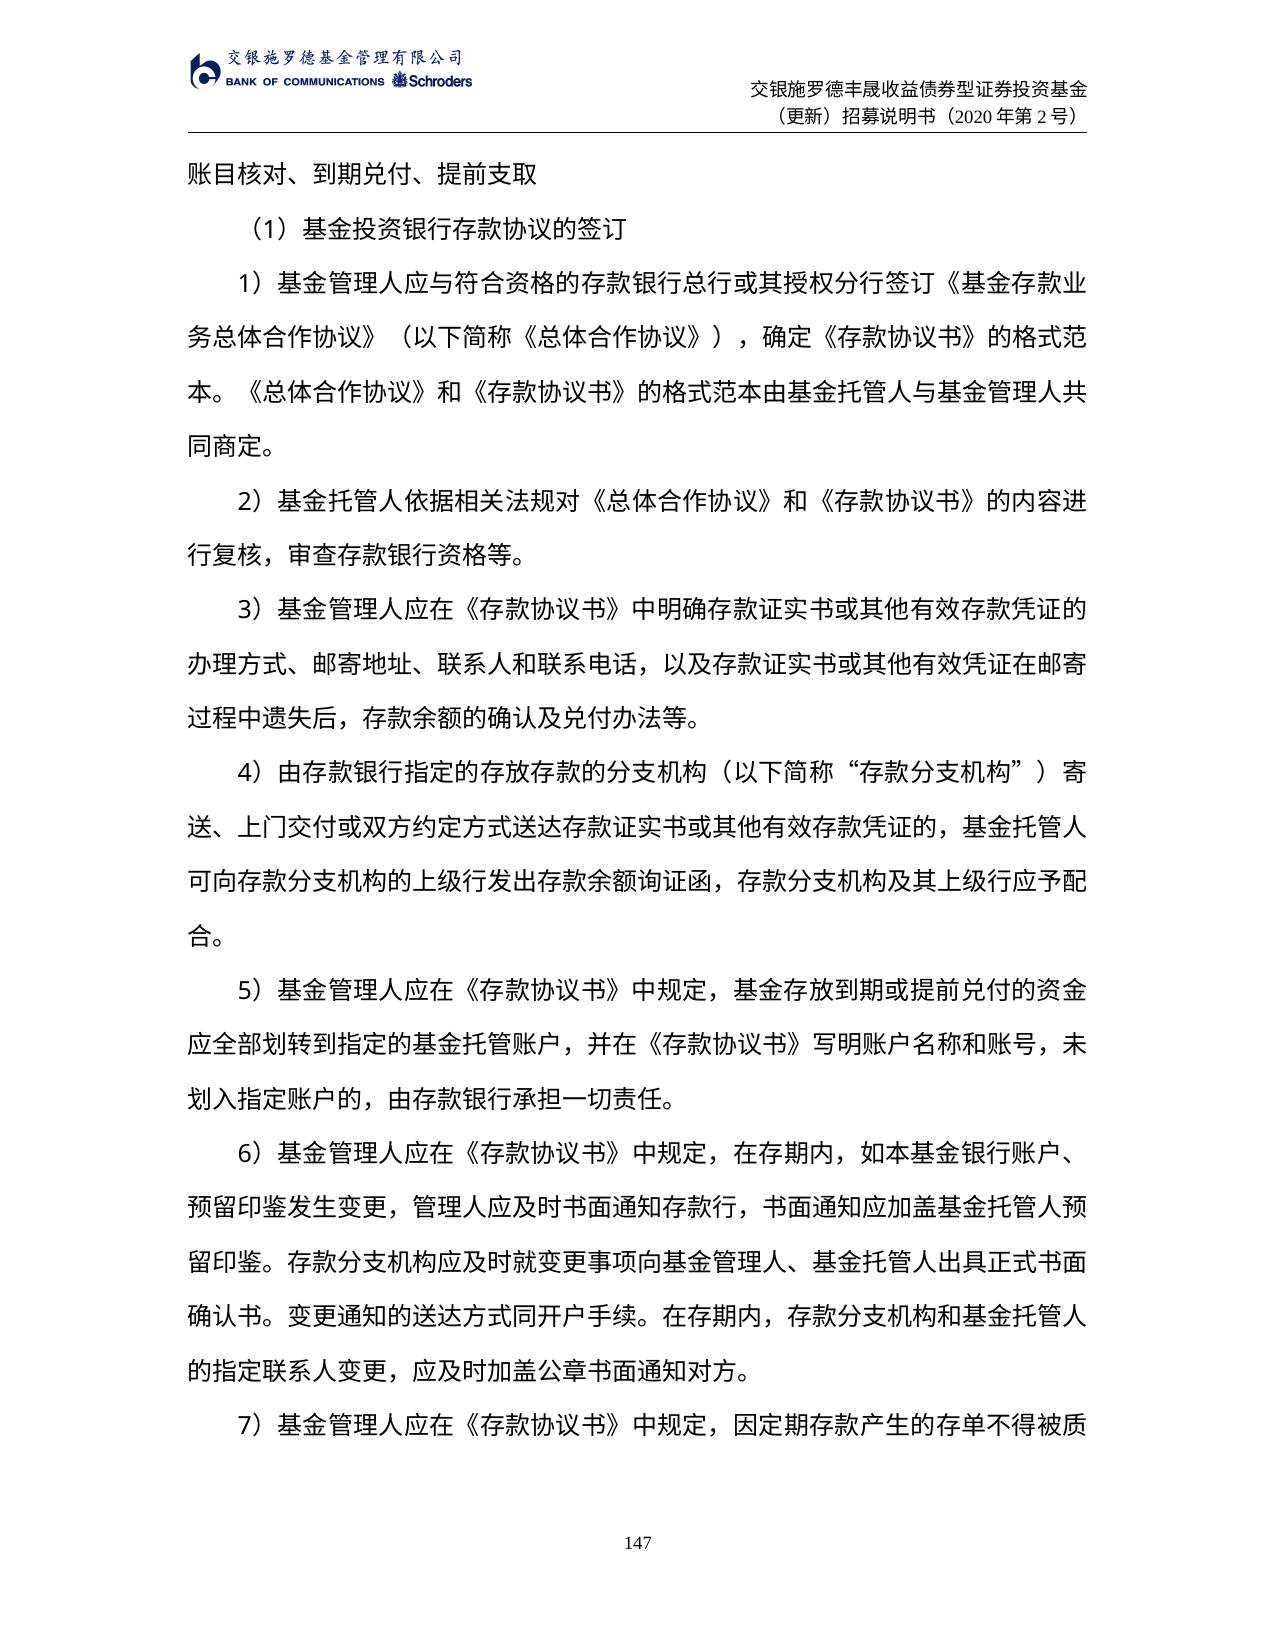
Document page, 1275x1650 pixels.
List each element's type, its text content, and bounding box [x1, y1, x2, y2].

text 3）基金管理人应在《存款协议书》中明确存款证实书或其他有效存款凭证的办理方式、邮寄地址、联系人和联系电话，以及存款证实书或其他有效凭证在邮寄过程中遗失后，存款余额的确认及兑付办法等。 [187, 590, 1087, 735]
text 2）基金托管人依据相关法规对《总体合作协议》和《存款协议书》的内容进行复核，审查存款银行资格等。 [187, 481, 1087, 572]
text （1）基金投资银行存款协议的签订 [187, 209, 1087, 245]
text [187, 1405, 1087, 1442]
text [187, 155, 1087, 191]
text 5）基金管理人应在《存款协议书》中规定，基金存放到期或提前兑付的资金应全部划转到指定的基金托管账户，并在《存款协议书》写明账户名称和账号，未划入指定账户的，由存款银行承担一切责任。 [187, 970, 1087, 1115]
text 4）由存款银行指定的存放存款的分支机构（以下简称“存款分支机构”）寄送、上门交付或双方约定方式送达存款证实书或其他有效存款凭证的，基金托管人可向存款分支机构的上级行发出存款余额询证函，存款分支机构及其上级行应予配合。 [187, 753, 1087, 952]
picture [190, 50, 472, 89]
text 1）基金管理人应与符合资格的存款银行总行或其授权分行签订《基金存款业务总体合作协议》（以下简称《总体合作协议》），确定《存款协议书》的格式范本。《总体合作协议》和《存款协议书》的格式范本由基金托管人与基金管理人共同商定。 [187, 263, 1087, 463]
text 6）基金管理人应在《存款协议书》中规定，在存期内，如本基金银行账户、预留印鉴发生变更，管理人应及时书面通知存款行，书面通知应加盖基金托管人预留印鉴。存款分支机构应及时就变更事项向基金管理人、基金托管人出具正式书面确认书。变更通知的送达方式同开户手续。在存期内，存款分支机构和基金托管人的指定联系人变更，应及时加盖公章书面通知对方。 [187, 1133, 1087, 1387]
